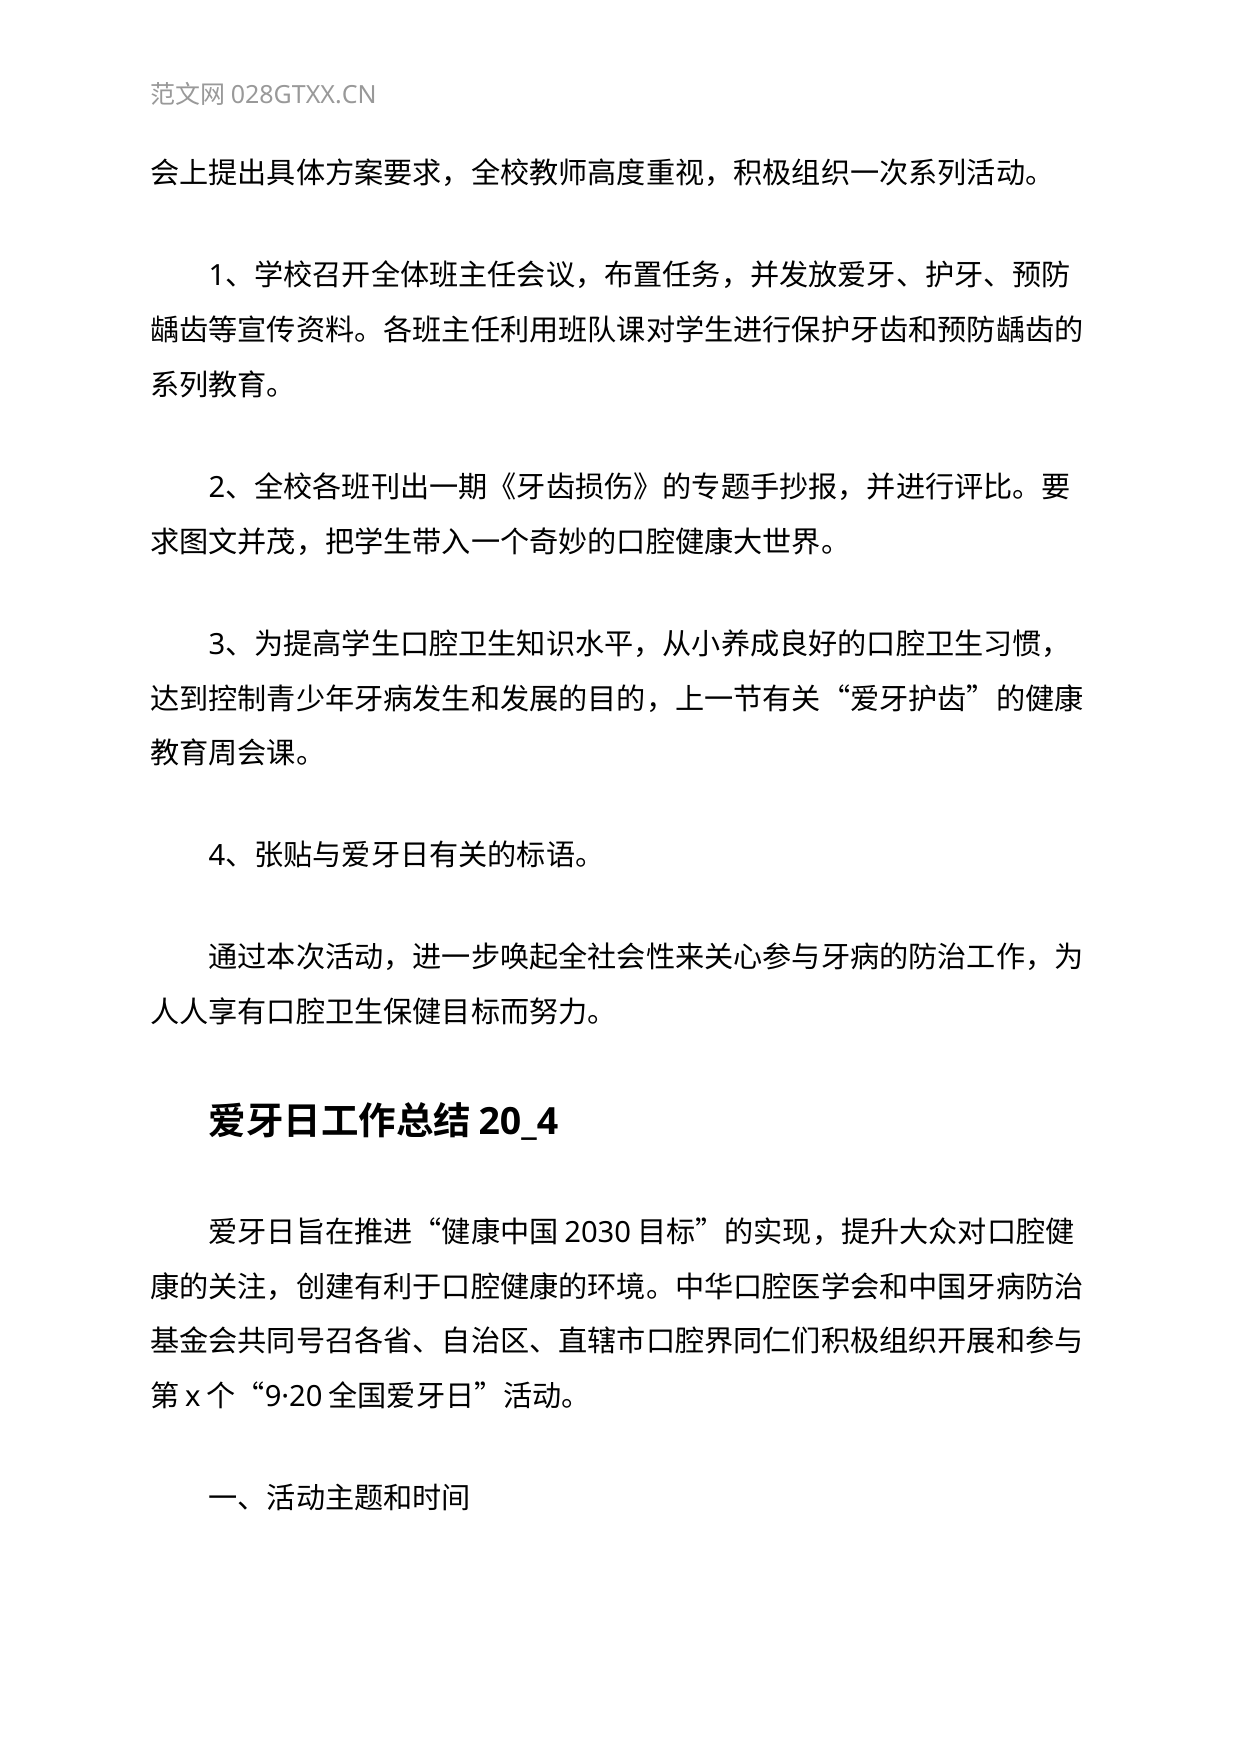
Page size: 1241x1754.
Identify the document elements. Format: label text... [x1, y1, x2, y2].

text 爱牙日工作总结20_4 [150, 1091, 1090, 1145]
text 爱牙日旨在推进“健康中国2030目标”的实现，提升大众对口腔健康的关注，创建有利于口腔健康的环境。中华口腔医学会和中国牙病防治基金会共同号召各省、自治区、直辖市口腔界同仁们积极组织开展和参与第x个“9·20全国爱牙日”活动。 [150, 1208, 1090, 1415]
text 通过本次活动，进一步唤起全社会性来关心参与牙病的防治工作，为人人享有口腔卫生保健目标而努力。 [150, 934, 1090, 1031]
text 1、学校召开全体班主任会议，布置任务，并发放爱牙、护牙、预防龋齿等宣传资料。各班主任利用班队课对学生进行保护牙齿和预防龋齿的系列教育。 [150, 252, 1090, 404]
text 4、张贴与爱牙日有关的标语。 [150, 832, 1090, 874]
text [150, 150, 1090, 192]
text 3、为提高学生口腔卫生知识水平，从小养成良好的口腔卫生习惯，达到控制青少年牙病发生和发展的目的，上一节有关“爱牙护齿”的健康教育周会课。 [150, 620, 1090, 772]
text 一、活动主题和时间 [150, 1475, 1090, 1517]
text 2、全校各班刊出一期《牙齿损伤》的专题手抄报，并进行评比。要求图文并茂，把学生带入一个奇妙的口腔健康大世界。 [150, 463, 1090, 561]
